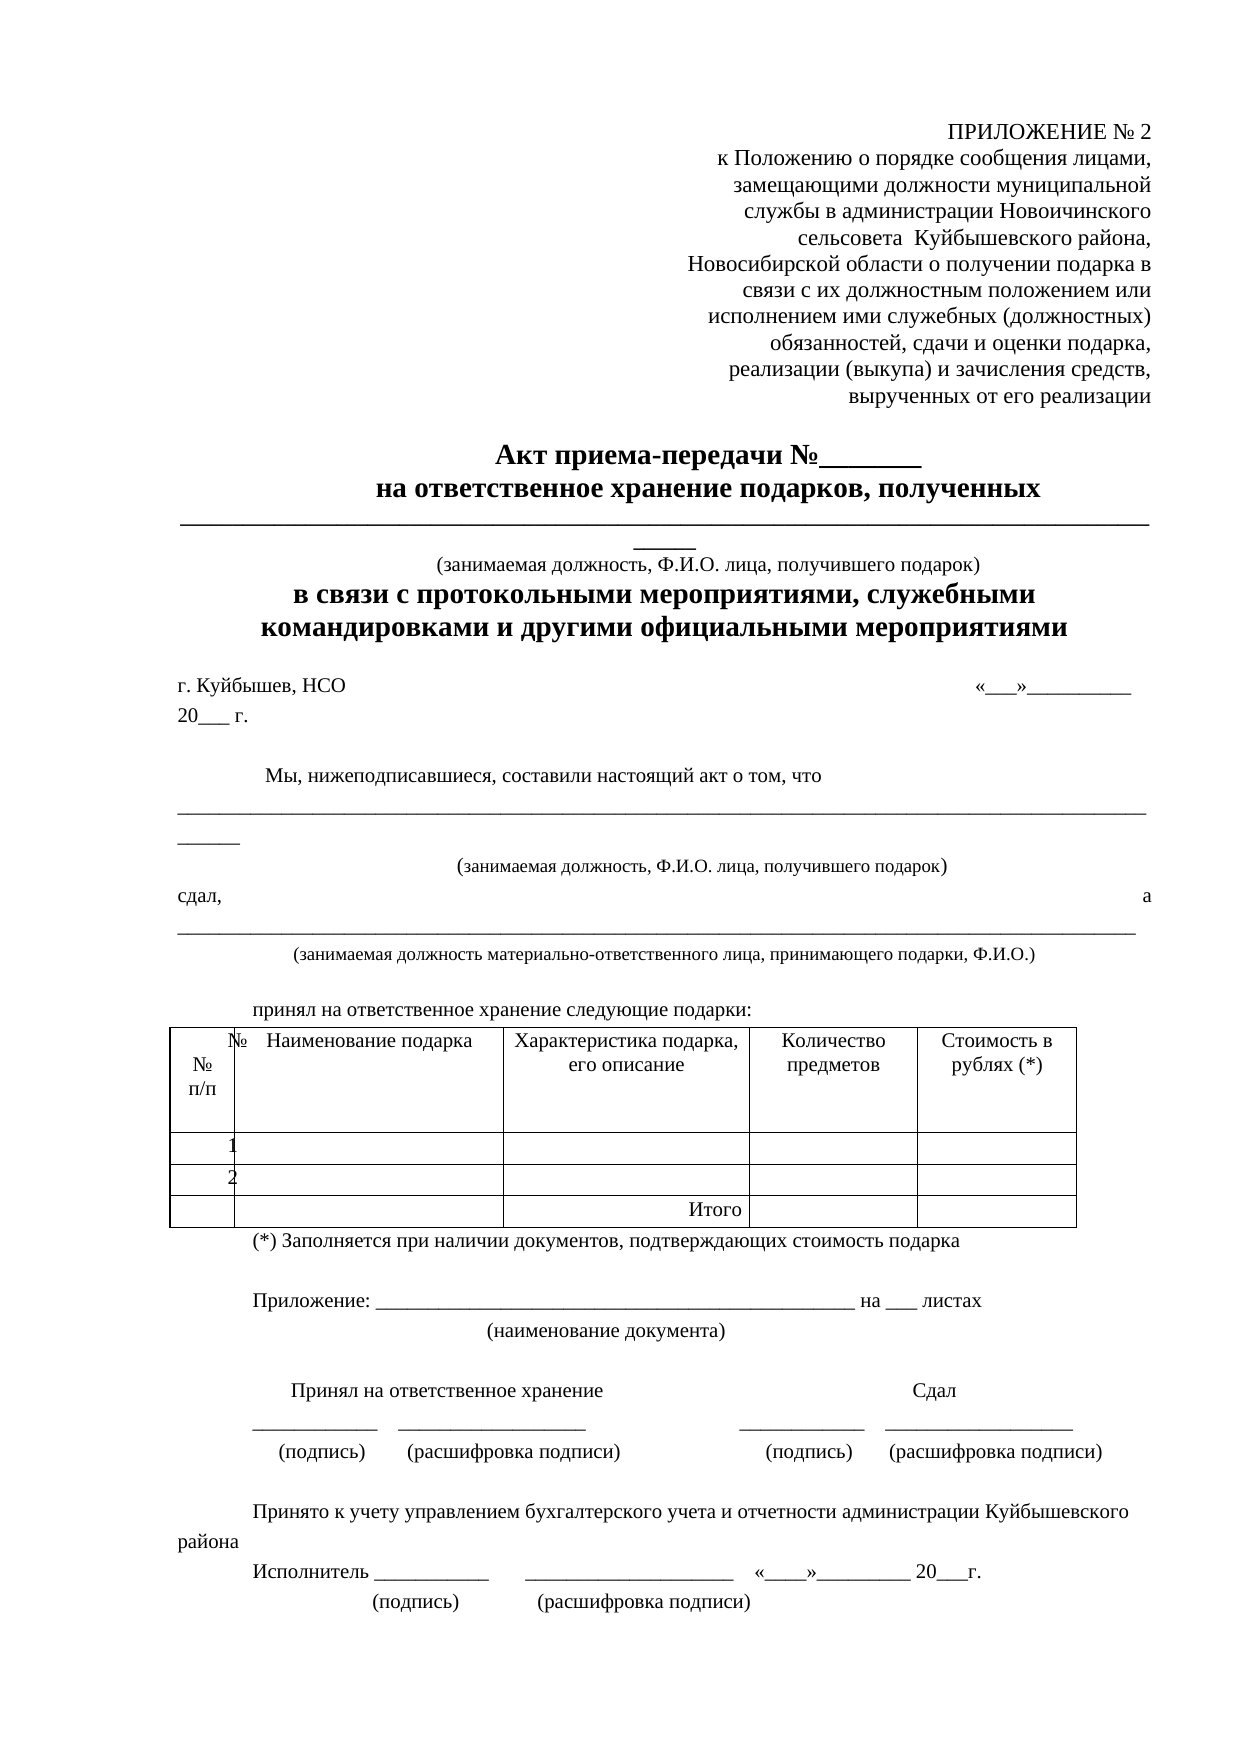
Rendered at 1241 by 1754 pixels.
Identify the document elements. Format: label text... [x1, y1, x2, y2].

table_cell [918, 1196, 1076, 1227]
text (подпись) (расшифровка подписи) [177, 1589, 1152, 1613]
table_cell 1 [171, 1133, 234, 1164]
text (занимаемая должность, Ф.И.О. лица, получившего подарок) [177, 552, 1152, 576]
table_header Стоимость в рублях (*) [918, 1028, 1076, 1132]
text Приложение: ______________________________________________ на ___ листах [177, 1288, 1152, 1312]
table_cell Итого [504, 1196, 749, 1227]
text Акт приема-передачи №_______ [177, 437, 1152, 470]
table_header Наименование подарка [235, 1028, 503, 1132]
table_cell [750, 1133, 917, 1164]
table_header №№ п/п [171, 1028, 234, 1132]
text ПРИЛОЖЕНИЕ № 2 [679, 118, 1152, 144]
table_header Характеристика подарка, его описание [504, 1028, 749, 1132]
table_cell [918, 1133, 1076, 1164]
table_header Количество предметов [750, 1028, 917, 1132]
text г. Куйбышев, НСО «___»__________ 20___ г. [177, 673, 1152, 727]
text (наименование документа) [177, 1318, 1152, 1342]
table_cell [504, 1165, 749, 1195]
text в связи с протокольными мероприятиями, служебными командировками и другими официальными мероприятиями [177, 576, 1152, 643]
table_cell [235, 1133, 503, 1164]
table_cell [235, 1196, 503, 1227]
table_cell 2 [171, 1165, 234, 1195]
text сдал, а ____________________________________________________________________________________________ [177, 883, 1152, 937]
text (занимаемая должность, Ф.И.О. лица, получившего подарок) [177, 853, 1152, 877]
table_cell [504, 1133, 749, 1164]
text Мы, нижеподписавшиеся, составили настоящий акт о том, что ___________________________________________________________________________________________________ [177, 763, 1152, 847]
table_cell [171, 1196, 234, 1227]
table_cell ____________ __________________ (подпись) (расшифровка подписи) [166, 1409, 653, 1469]
table_header Сдал [653, 1378, 1140, 1409]
table_cell [235, 1165, 503, 1195]
table_cell ____________ __________________ (подпись) (расшифровка подписи) [653, 1409, 1140, 1469]
table_cell [750, 1165, 917, 1195]
text Исполнитель ___________ ____________________ «____»_________ 20___г. [177, 1559, 1152, 1583]
table_header Принял на ответственное хранение [166, 1378, 653, 1409]
text (*) Заполняется при наличии документов, подтверждающих стоимость подарка [177, 1228, 1152, 1252]
text принял на ответственное хранение следующие подарки: [177, 997, 1152, 1021]
table_cell [750, 1196, 917, 1227]
text на ответственное хранение подарков, полученных ___________________________________________________________________________________________________ [177, 470, 1152, 552]
text Принято к учету управлением бухгалтерского учета и отчетности администрации Куйбышевского района [177, 1499, 1152, 1553]
text (занимаемая должность материально-ответственного лица, принимающего подарки, Ф.И.О.) [177, 943, 1152, 965]
table_cell [918, 1165, 1076, 1195]
text к Положению о порядке сообщения лицами, замещающими должности муниципальной службы в администрации Новоичинского сельсовета Куйбышевского района, Новосибирской области о получении подарка в связи с их должностным положением или исполнением ими служебных (должностных) обязанностей, сдачи и оценки подарка, реализации (выкупа) и зачисления средств, вырученных от его реализации [679, 144, 1152, 408]
